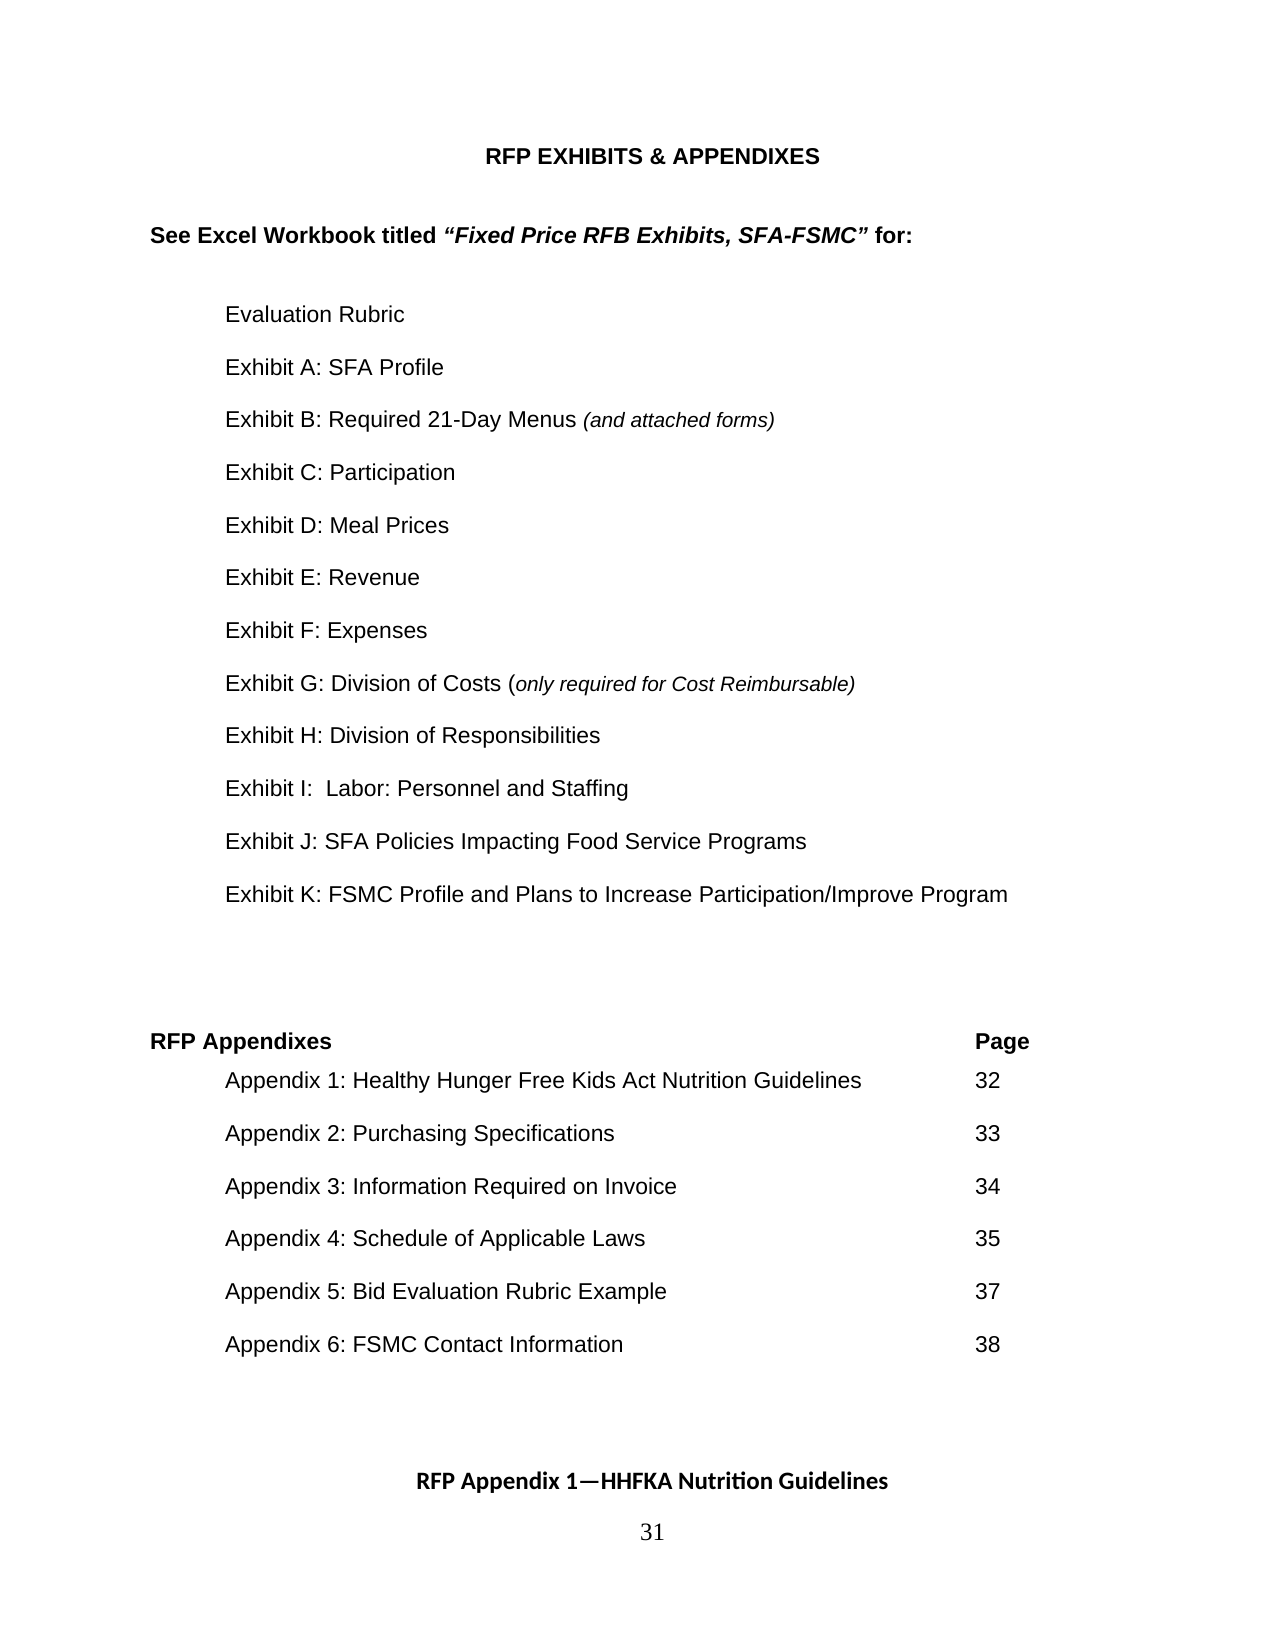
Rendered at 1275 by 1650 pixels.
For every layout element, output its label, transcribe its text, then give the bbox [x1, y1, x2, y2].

title Exhibit B: Required 21-Day Menus (and attached forms) [150, 406, 1155, 432]
title Exhibit A: SFA Profile [150, 353, 1155, 380]
title Exhibit I: Labor: Personnel and Staffing [150, 775, 1155, 801]
title Exhibit J: SFA Policies Impacting Food Service Programs [150, 828, 1155, 854]
title Exhibit F: Expenses [150, 617, 1155, 643]
title Appendix 6: FSMC Contact Information 38 [150, 1331, 1155, 1357]
title Appendix 3: Information Required on Invoice 34 [150, 1173, 1155, 1199]
title Appendix 2: Purchasing Specifications 33 [150, 1120, 1155, 1146]
title Evaluation Rubric [150, 301, 1155, 327]
title Appendix 4: Schedule of Applicable Laws 35 [150, 1225, 1155, 1252]
title Exhibit H: Division of Responsibilities [150, 722, 1155, 749]
title Exhibit K: FSMC Profile and Plans to Increase Participation/Improve Program [150, 881, 1155, 907]
title Appendix 5: Bid Evaluation Rubric Example 37 [150, 1278, 1155, 1304]
title Exhibit D: Meal Prices [150, 512, 1155, 538]
title Exhibit C: Participation [150, 459, 1155, 485]
title Appendix 1: Healthy Hunger Free Kids Act Nutrition Guidelines 32 [150, 1067, 1155, 1094]
title RFP Appendixes Page [150, 1028, 1155, 1054]
text RFP Appendix 1—HHFKA Nutrition Guidelines [150, 1465, 1155, 1496]
title RFP EXHIBITS & APPENDIXES [150, 143, 1155, 169]
title Exhibit E: Revenue [150, 564, 1155, 591]
title See Excel Workbook titled “Fixed Price RFB Exhibits, SFA-FSMC” for: [150, 222, 1155, 248]
title Exhibit G: Division of Costs (only required for Cost Reimbursable) [150, 670, 1155, 696]
